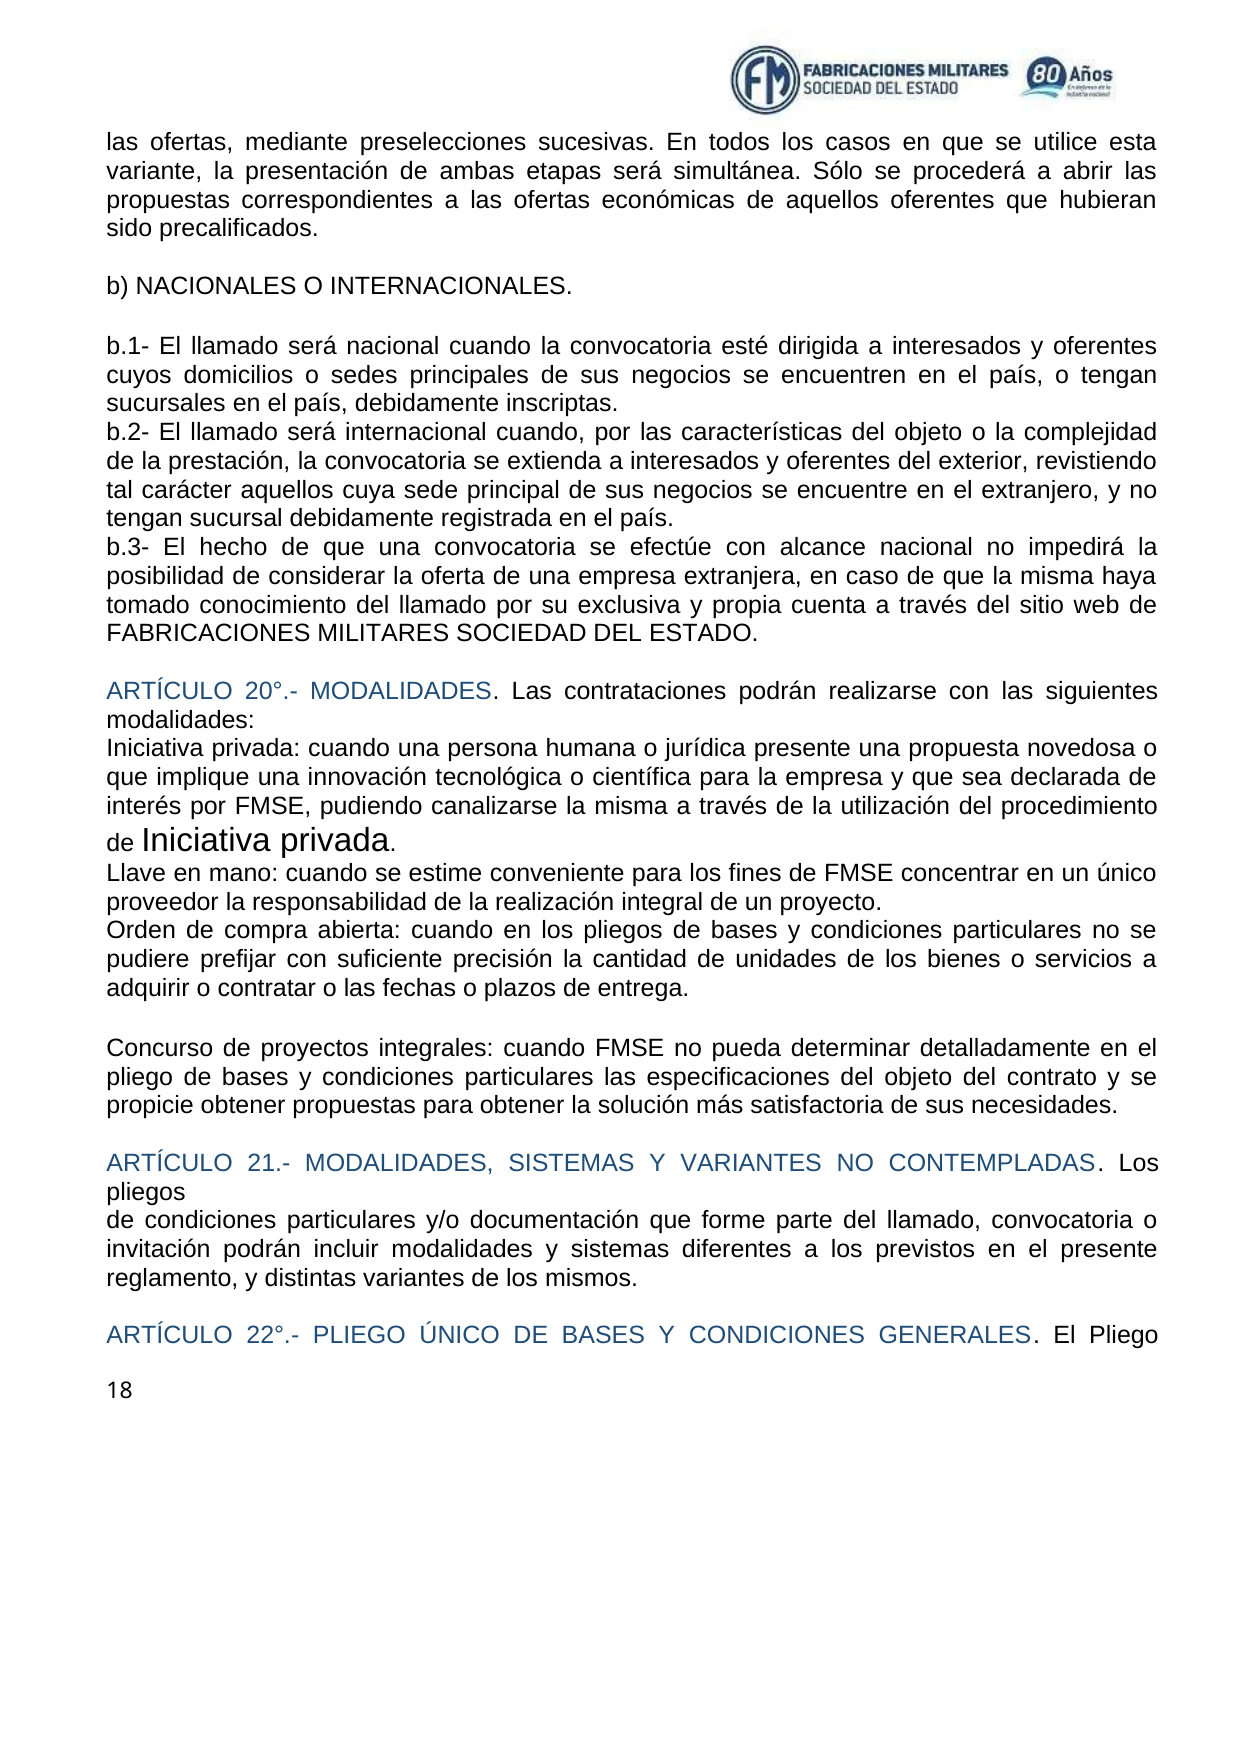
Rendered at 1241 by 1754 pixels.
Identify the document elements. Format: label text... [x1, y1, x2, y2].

text b) NACIONALES O INTERNACIONALES. [106, 271, 1159, 299]
text b.2- El llamado será internacional cuando, por las características del objeto o la complejidad de la prestación, la convocatoria se extienda a interesados y oferentes del exterior, revistiendo tal carácter aquellos cuya sede principal de sus negocios se encuentre en el extranjero, y no tengan sucursal debidamente registrada en el país. [106, 417, 1159, 532]
text Iniciativa privada: cuando una persona humana o jurídica presente una propuesta novedosa o que implique una innovación tecnológica o científica para la empresa y que sea declarada de interés por FMSE, pudiendo canalizarse la misma a través de la utilización del procedimiento de Iniciativa privada. [106, 733, 1159, 858]
text b.3- El hecho de que una convocatoria se efectúe con alcance nacional no impedirá la posibilidad de considerar la oferta de una empresa extranjera, en caso de que la misma haya tomado conocimiento del llamado por su exclusiva y propia cuenta a través del sitio web de FABRICACIONES MILITARES SOCIEDAD DEL ESTADO. [106, 532, 1159, 647]
text ARTÍCULO 20°.- MODALIDADES. Las contrataciones podrán realizarse con las siguientes modalidades: [106, 676, 1159, 733]
text de condiciones particulares y/o documentación que forme parte del llamado, convocatoria o invitación podrán incluir modalidades y sistemas diferentes a los previstos en el presente reglamento, y distintas variantes de los mismos. [106, 1206, 1159, 1292]
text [106, 1321, 1159, 1349]
text Orden de compra abierta: cuando en los pliegos de bases y condiciones particulares no se pudiere prefijar con suficiente precisión la cantidad de unidades de los bienes o servicios a adquirir o contratar o las fechas o plazos de entrega. [106, 916, 1159, 1002]
text b.1- El llamado será nacional cuando la convocatoria esté dirigida a interesados y oferentes cuyos domicilios o sedes principales de sus negocios se encuentren en el país, o tengan sucursales en el país, debidamente inscriptas. [106, 331, 1159, 417]
picture [728, 28, 1118, 127]
text Llave en mano: cuando se estime conveniente para los fines de FMSE concentrar en un único proveedor la responsabilidad de la realización integral de un proyecto. [106, 858, 1159, 916]
text Concurso de proyectos integrales: cuando FMSE no pueda determinar detalladamente en el pliego de bases y condiciones particulares las especificaciones del objeto del contrato y se propicie obtener propuestas para obtener la solución más satisfactoria de sus necesidades. [106, 1033, 1159, 1119]
text ARTÍCULO 21.- MODALIDADES, SISTEMAS Y VARIANTES NO CONTEMPLADAS. Los pliegos [106, 1148, 1159, 1206]
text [106, 127, 1159, 242]
